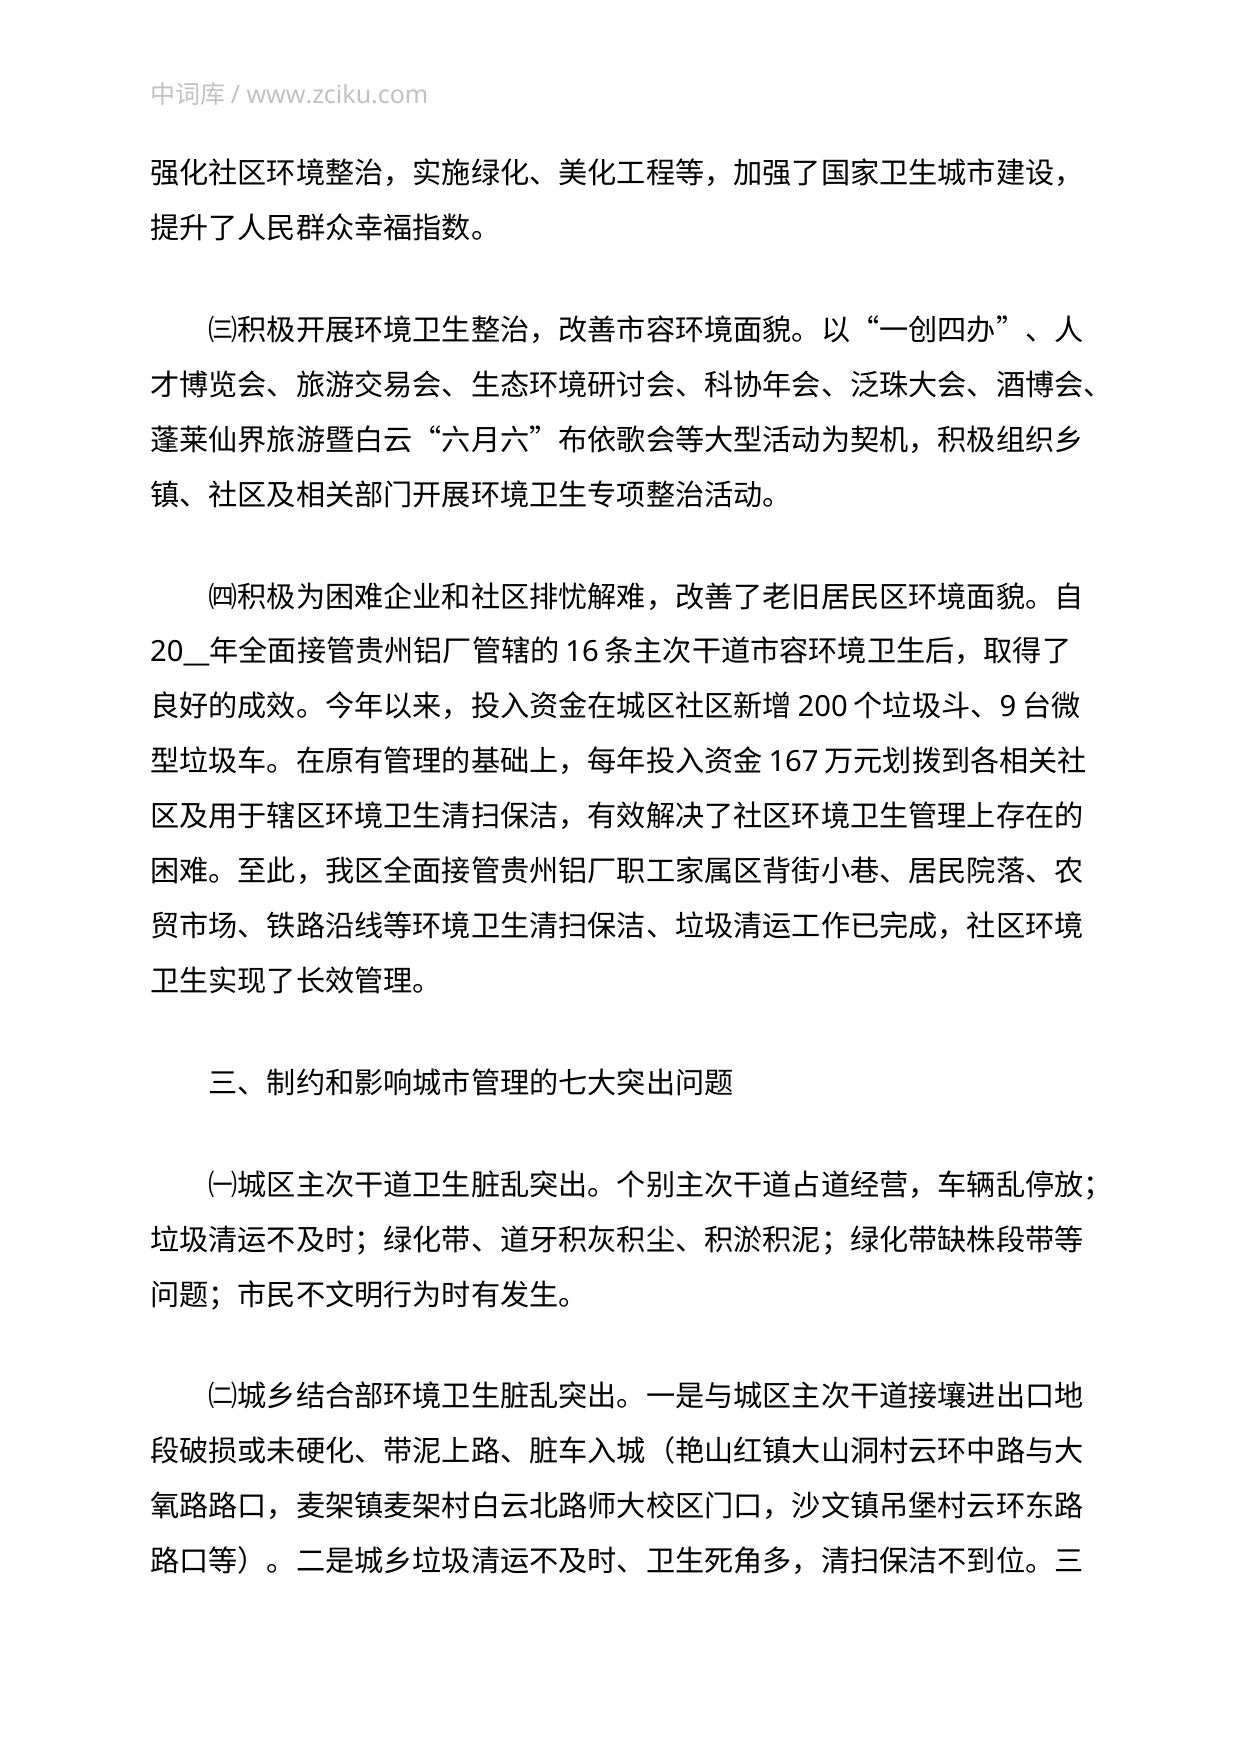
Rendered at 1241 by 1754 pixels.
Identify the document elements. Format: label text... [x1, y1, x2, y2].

text ㈢积极开展环境卫生整治，改善市容环境面貌。以“一创四办”、人才博览会、旅游交易会、生态环境研讨会、科协年会、泛珠大会、酒博会、蓬莱仙界旅游暨白云“六月六”布依歌会等大型活动为契机，积极组织乡镇、社区及相关部门开展环境卫生专项整治活动。 [150, 307, 1090, 514]
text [150, 1373, 1090, 1580]
text ㈠城区主次干道卫生脏乱突出。个别主次干道占道经营，车辆乱停放；垃圾清运不及时；绿化带、道牙积灰积尘、积淤积泥；绿化带缺株段带等问题；市民不文明行为时有发生。 [150, 1161, 1090, 1313]
text ㈣积极为困难企业和社区排忧解难，改善了老旧居民区环境面貌。自20__年全面接管贵州铝厂管辖的16条主次干道市容环境卫生后，取得了良好的成效。今年以来，投入资金在城区社区新增200个垃圾斗、9台微型垃圾车。在原有管理的基础上，每年投入资金167万元划拨到各相关社区及用于辖区环境卫生清扫保洁，有效解决了社区环境卫生管理上存在的困难。至此，我区全面接管贵州铝厂职工家属区背街小巷、居民院落、农贸市场、铁路沿线等环境卫生清扫保洁、垃圾清运工作已完成，社区环境卫生实现了长效管理。 [150, 573, 1090, 1000]
text 三、制约和影响城市管理的七大突出问题 [150, 1059, 1090, 1102]
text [150, 150, 1090, 247]
